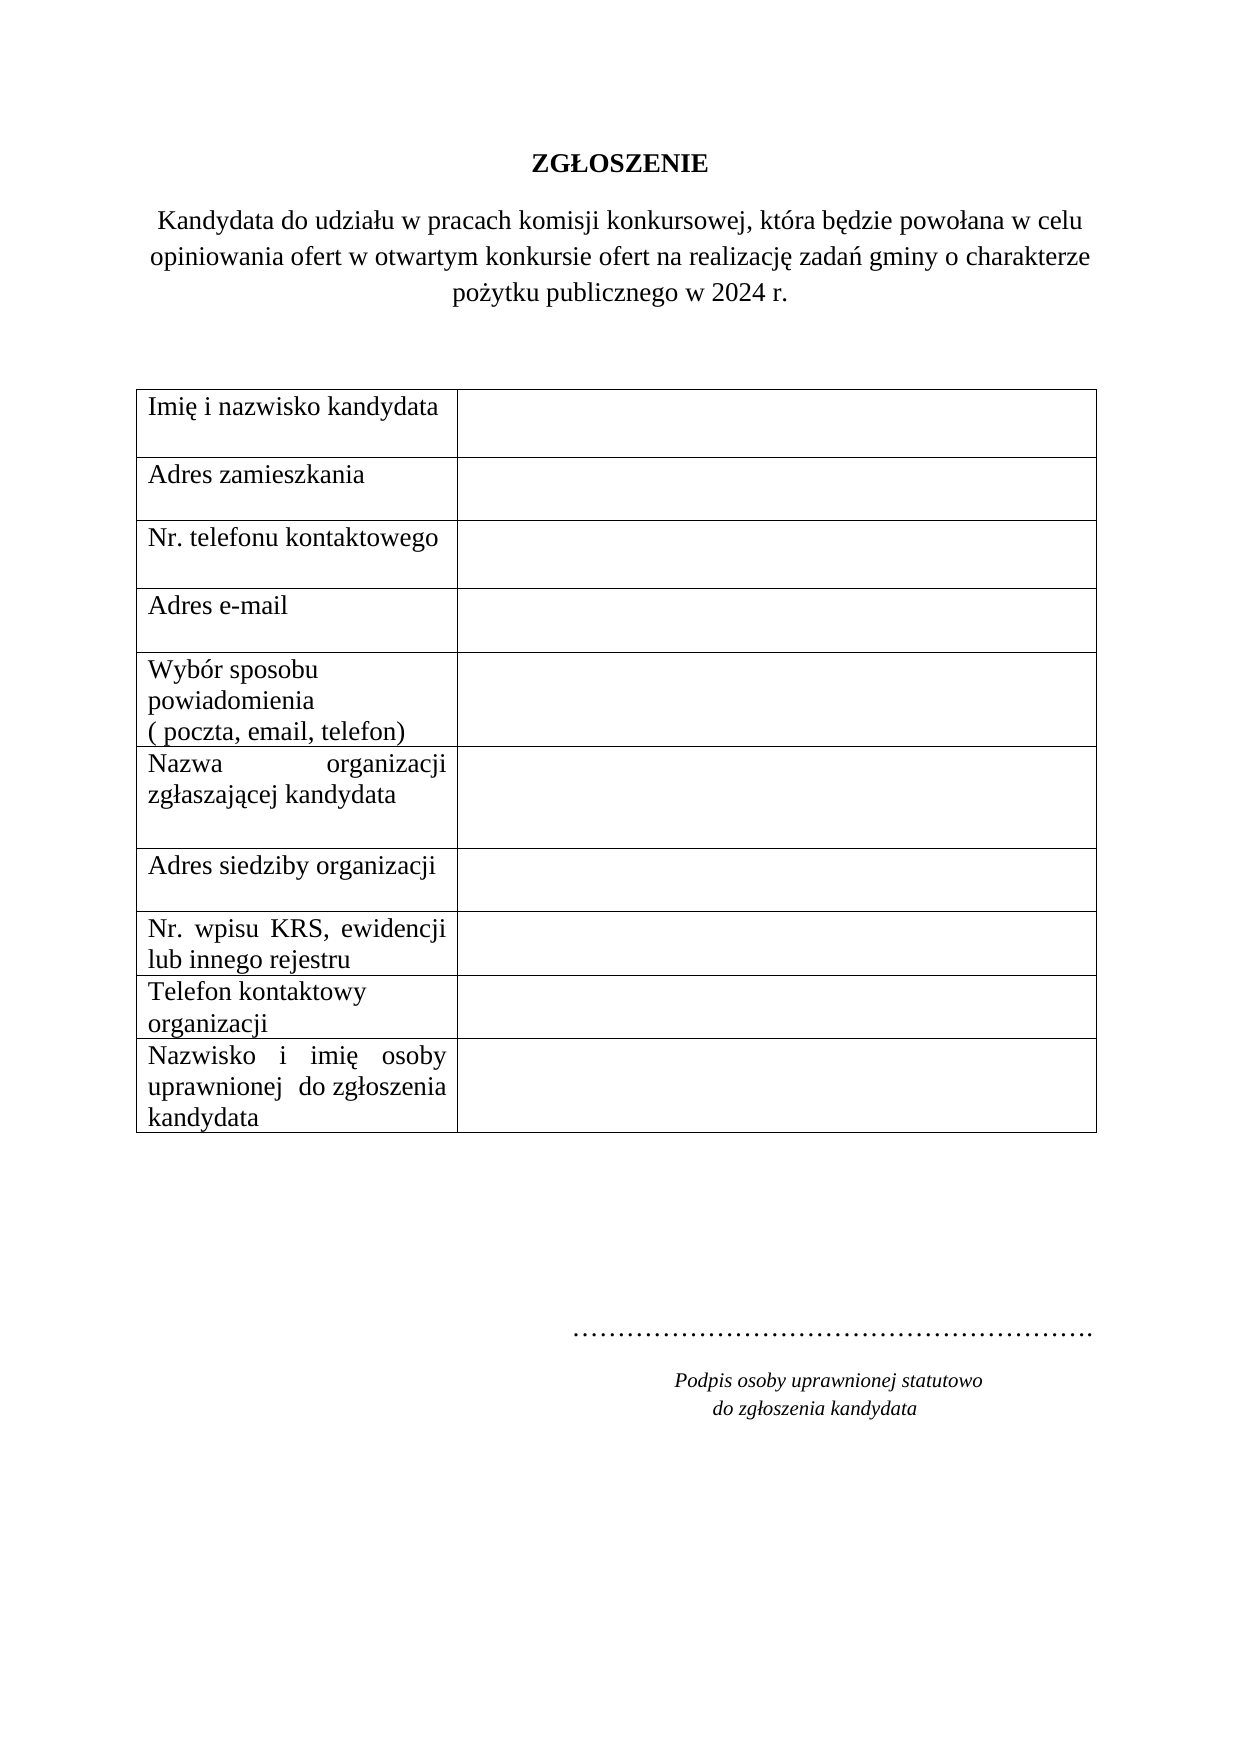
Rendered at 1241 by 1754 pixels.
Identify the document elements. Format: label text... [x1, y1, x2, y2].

table_cell Nr. telefonu kontaktowego [137, 521, 457, 588]
table_cell Adres e-mail [137, 589, 457, 652]
table_cell [458, 458, 1096, 520]
table_cell Nazwa organizacji zgłaszającej kandydata [137, 747, 457, 848]
text ZGŁOSZENIE [148, 148, 1093, 179]
table_cell Adres zamieszkania [137, 458, 457, 520]
table_cell [458, 912, 1096, 974]
table_cell [458, 747, 1096, 848]
table_cell [458, 521, 1096, 588]
table_cell Telefon kontaktowy organizacji [137, 976, 457, 1038]
table_cell Nr. wpisu KRS, ewidencji lub innego rejestru [137, 912, 457, 974]
table_cell Nazwisko i imię osoby uprawnionej do zgłoszenia kandydata [137, 1039, 457, 1132]
table_cell [458, 1039, 1096, 1132]
table_cell [458, 589, 1096, 652]
text …………………………………………………. [148, 1311, 1093, 1343]
table_cell [458, 976, 1096, 1038]
table_cell [458, 653, 1096, 746]
text Kandydata do udziału w pracach komisji konkursowej, która będzie powołana w celu opiniowania ofert w otwartym konkursie ofert na realizację zadań gminy o charakterze pożytku publicznego w 2024 r. [148, 204, 1093, 307]
table_cell Adres siedziby organizacji [137, 849, 457, 911]
table_cell Wybór sposobu powiadomienia ( poczta, email, telefon) [137, 653, 457, 746]
table_header [458, 390, 1096, 457]
table_cell [458, 849, 1096, 911]
text Podpis osoby uprawnionej statutowo [664, 1368, 1093, 1392]
table_header Imię i nazwisko kandydata [137, 390, 457, 457]
text do zgłoszenia kandydata [516, 1396, 1093, 1420]
